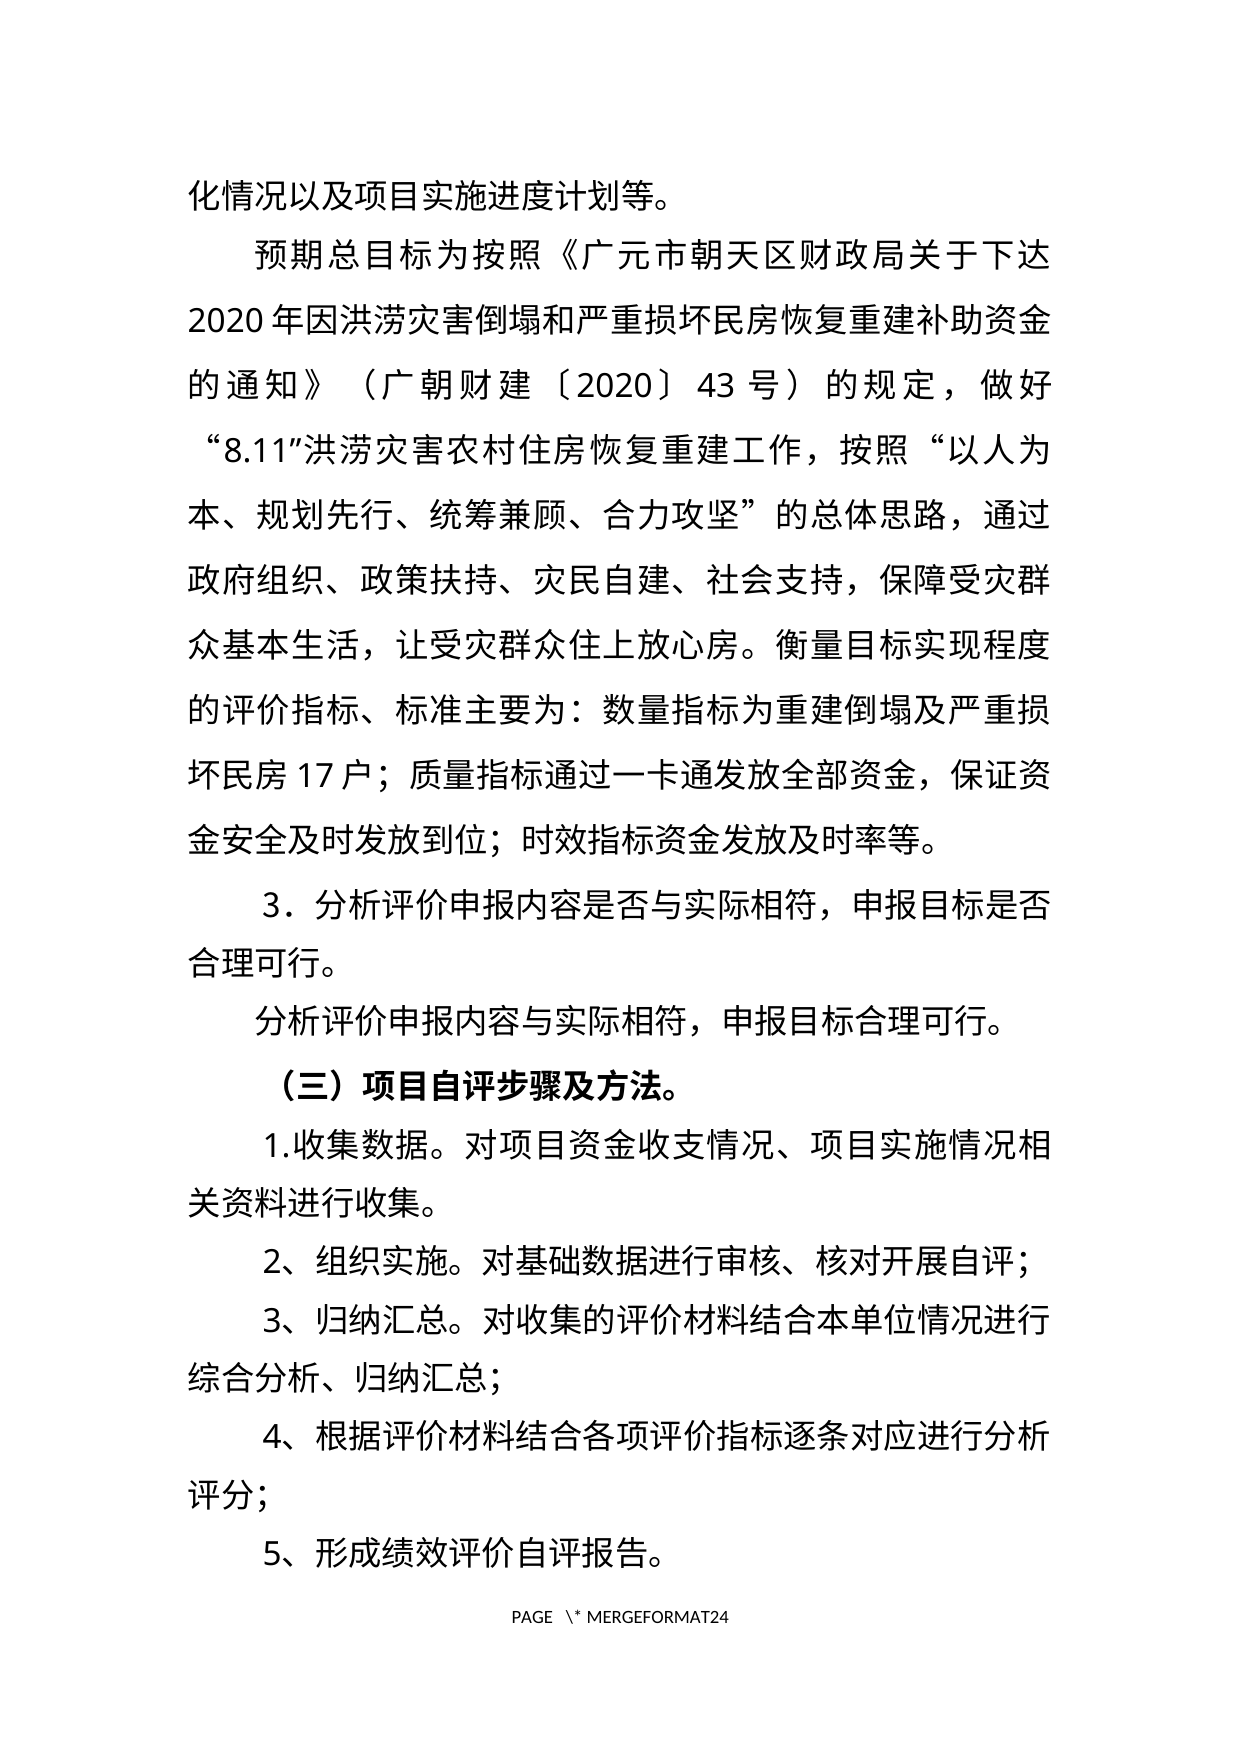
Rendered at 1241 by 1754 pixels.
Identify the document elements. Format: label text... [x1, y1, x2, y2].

text 4、根据评价材料结合各项评价指标逐条对应进行分析评分； [187, 1402, 1053, 1519]
text 5、形成绩效评价自评报告。 [187, 1519, 1053, 1577]
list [187, 162, 1053, 220]
text （三）项目自评步骤及方法。 [187, 1052, 1053, 1110]
list 分析评价申报内容与实际相符，申报目标合理可行。 [254, 987, 1053, 1052]
text 预期总目标为按照《广元市朝天区财政局关于下达2020年因洪涝灾害倒塌和严重损坏民房恢复重建补助资金的通知》（广朝财建〔2020〕43号）的规定，做好“8.11”洪涝灾害农村住房恢复重建工作，按照“以人为本、规划先行、统筹兼顾、合力攻坚”的总体思路，通过政府组织、政策扶持、灾民自建、社会支持，保障受灾群众基本生活，让受灾群众住上放心房。衡量目标实现程度的评价指标、标准主要为：数量指标为重建倒塌及严重损坏民房17户；质量指标通过一卡通发放全部资金，保证资金安全及时发放到位；时效指标资金发放及时率等。 [187, 220, 1053, 870]
text 2、组织实施。对基础数据进行审核、核对开展自评； [187, 1227, 1053, 1285]
text 3、归纳汇总。对收集的评价材料结合本单位情况进行综合分析、归纳汇总； [187, 1285, 1053, 1402]
list 分析评价申报内容是否与实际相符，申报目标是否合理可行。 [187, 870, 1053, 987]
text 1.收集数据。对项目资金收支情况、项目实施情况相关资料进行收集。 [187, 1110, 1053, 1227]
